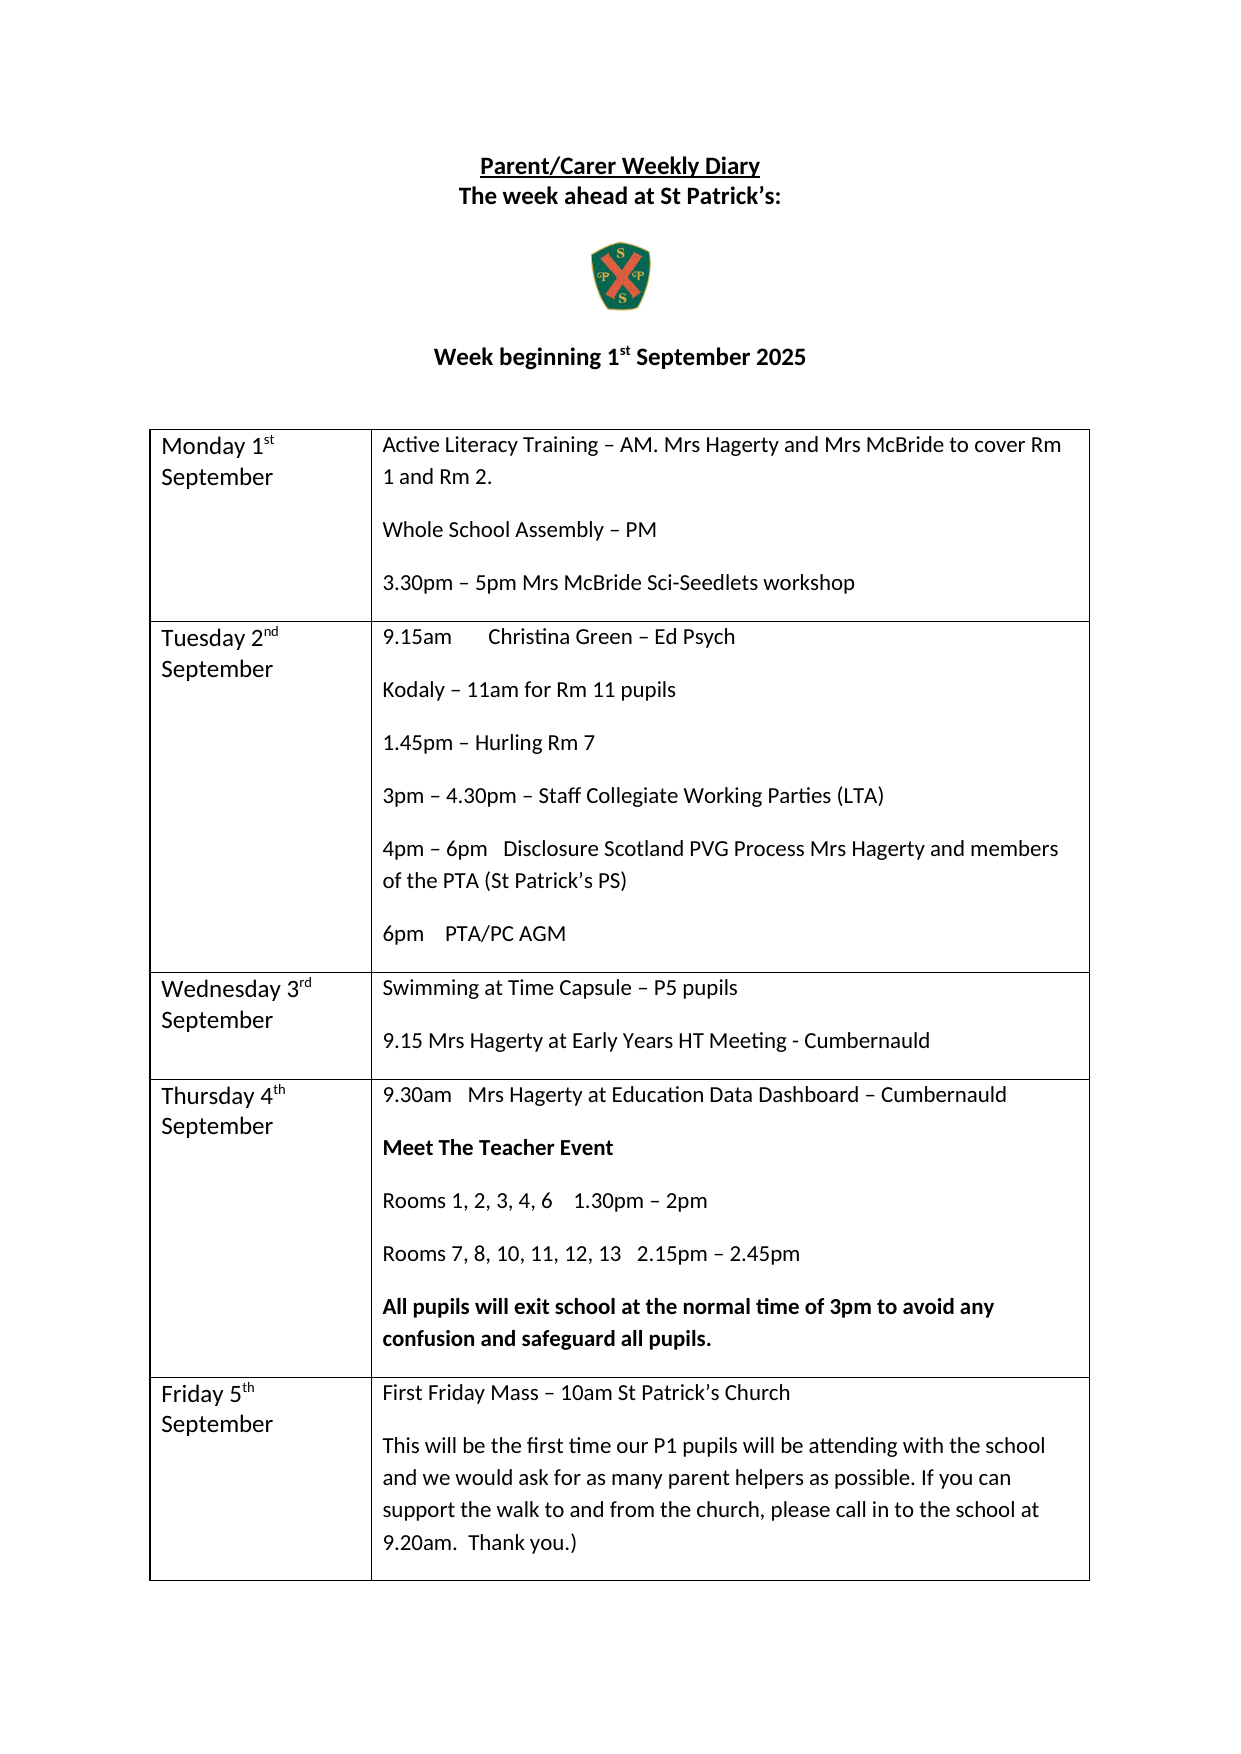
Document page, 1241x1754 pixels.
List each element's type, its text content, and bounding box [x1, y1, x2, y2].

table_header Monday 1st September [151, 430, 371, 621]
picture [589, 241, 652, 311]
text Parent/Carer Weekly Diary [150, 150, 1090, 181]
table_cell Swimming at Time Capsule – P5 pupils 9.15 Mrs Hagerty at Early Years HT Meeting - Cumbernauld [372, 973, 1089, 1079]
table_cell First Friday Mass – 10am St Patrick’s Church This will be the first time our P1 pupils will be attending with the school and we would ask for as many parent helpers as possible. If you can support the walk to and from the church, please call in to the school at 9.20am. Thank you.) [372, 1378, 1089, 1580]
table_header Active Literacy Training – AM. Mrs Hagerty and Mrs McBride to cover Rm 1 and Rm 2. Whole School Assembly – PM 3.30pm – 5pm Mrs McBride Sci-Seedlets workshop [372, 430, 1089, 621]
text Week beginning 1st September 2025 [150, 341, 1090, 372]
table_cell Tuesday 2nd September [151, 622, 371, 972]
table_cell 9.30am Mrs Hagerty at Education Data Dashboard – Cumbernauld Meet The Teacher Event Rooms 1, 2, 3, 4, 6 1.30pm – 2pm Rooms 7, 8, 10, 11, 12, 13 2.15pm – 2.45pm All pupils will exit school at the normal time of 3pm to avoid any confusion and safeguard all pupils. [372, 1080, 1089, 1377]
table_cell Thursday 4th September [151, 1080, 371, 1377]
text The week ahead at St Patrick’s: [150, 181, 1090, 211]
table_cell Friday 5th September [151, 1378, 371, 1580]
table_cell Wednesday 3rd September [151, 973, 371, 1079]
table_cell 9.15am Christina Green – Ed Psych Kodaly – 11am for Rm 11 pupils 1.45pm – Hurling Rm 7 3pm – 4.30pm – Staff Collegiate Working Parties (LTA) 4pm – 6pm Disclosure Scotland PVG Process Mrs Hagerty and members of the PTA (St Patrick’s PS) 6pm PTA/PC AGM [372, 622, 1089, 972]
